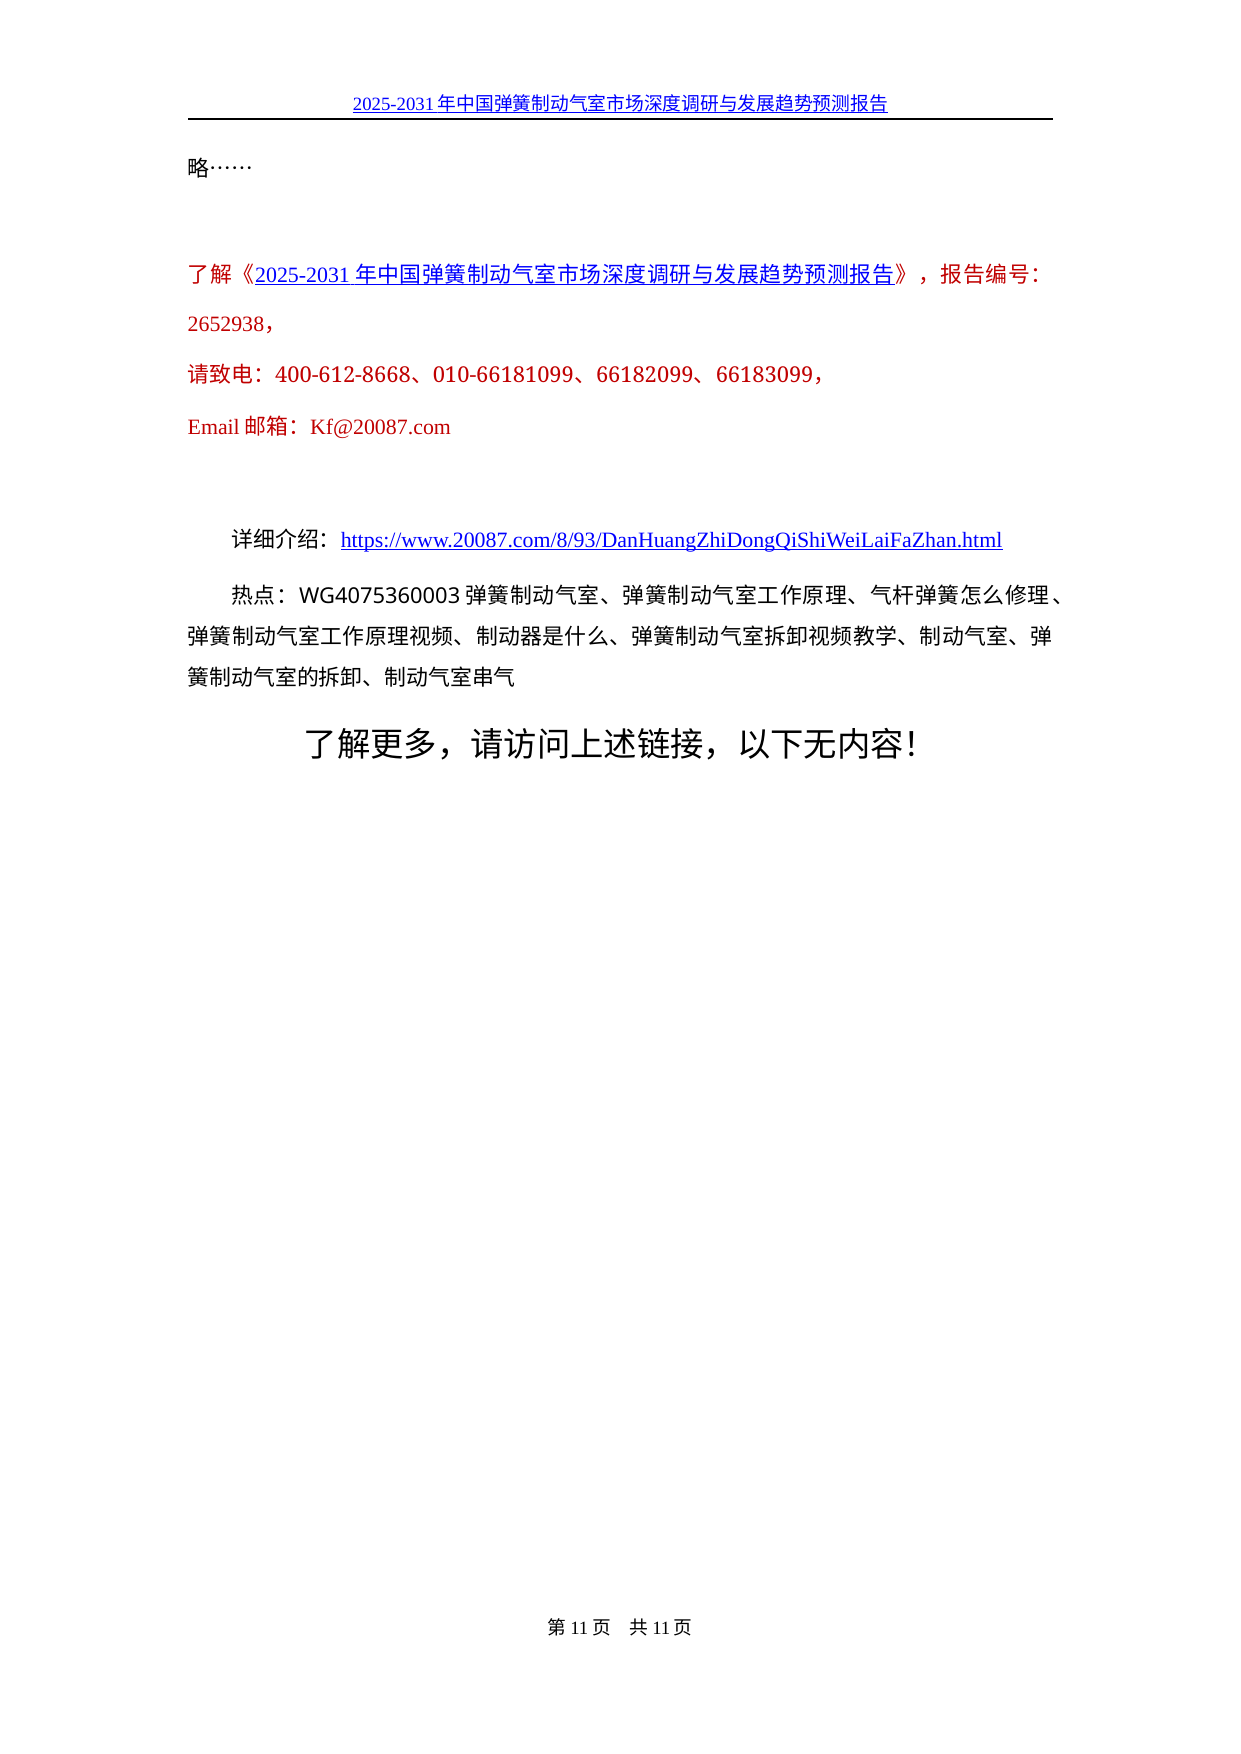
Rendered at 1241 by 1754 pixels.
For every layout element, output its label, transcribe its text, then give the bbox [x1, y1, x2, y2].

text 详细介绍：https://www.20087.com/8/93/DanHuangZhiDongQiShiWeiLaiFaZhan.html [187, 521, 1053, 554]
title 了解更多，请访问上述链接，以下无内容！ [187, 709, 1053, 774]
text 了解《2025-2031年中国弹簧制动气室市场深度调研与发展趋势预测报告》，报告编号：2652938， [187, 257, 1053, 338]
text Email邮箱：Kf@20087.com [187, 408, 1053, 441]
text 请致电：400-612-8668、010-66181099、66182099、66183099， [187, 357, 1053, 389]
text 热点：WG4075360003弹簧制动气室、弹簧制动气室工作原理、气杆弹簧怎么修理、弹簧制动气室工作原理视频、制动器是什么、弹簧制动气室拆卸视频教学、制动气室、弹簧制动气室的拆卸、制动气室串气 [187, 578, 1053, 692]
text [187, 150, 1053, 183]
